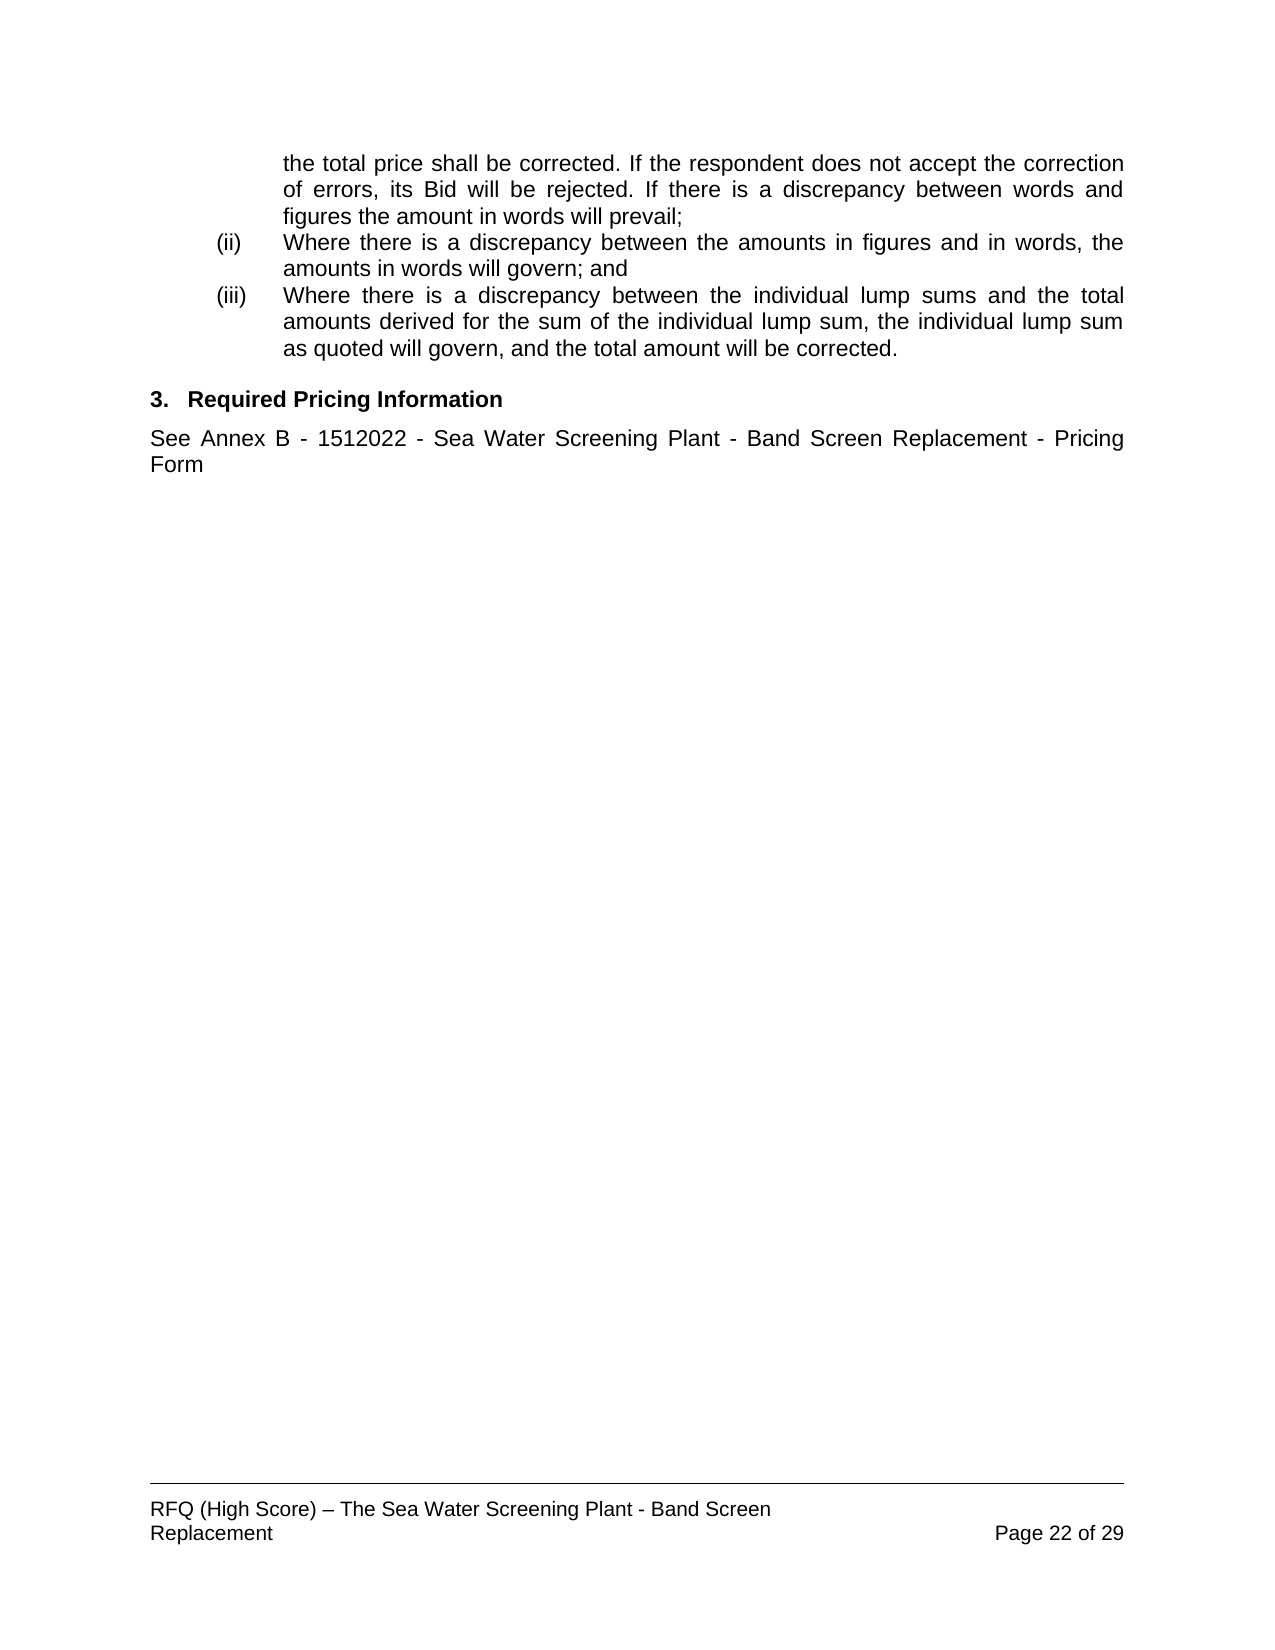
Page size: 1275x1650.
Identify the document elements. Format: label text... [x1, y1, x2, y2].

list Where there is a discrepancy between the individual lump sums and the total amounts derived for the sum of the individual lump sum, the individual lump sum as quoted will govern, and the total amount will be corrected. [216, 282, 1125, 361]
text See Annex B - 1512022 - Sea Water Screening Plant - Band Screen Replacement - Pricing Form [150, 425, 1125, 477]
subtitle 3. Required Pricing Information [150, 386, 1125, 412]
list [216, 150, 1125, 229]
list Where there is a discrepancy between the amounts in figures and in words, the amounts in words will govern; and [216, 229, 1125, 282]
